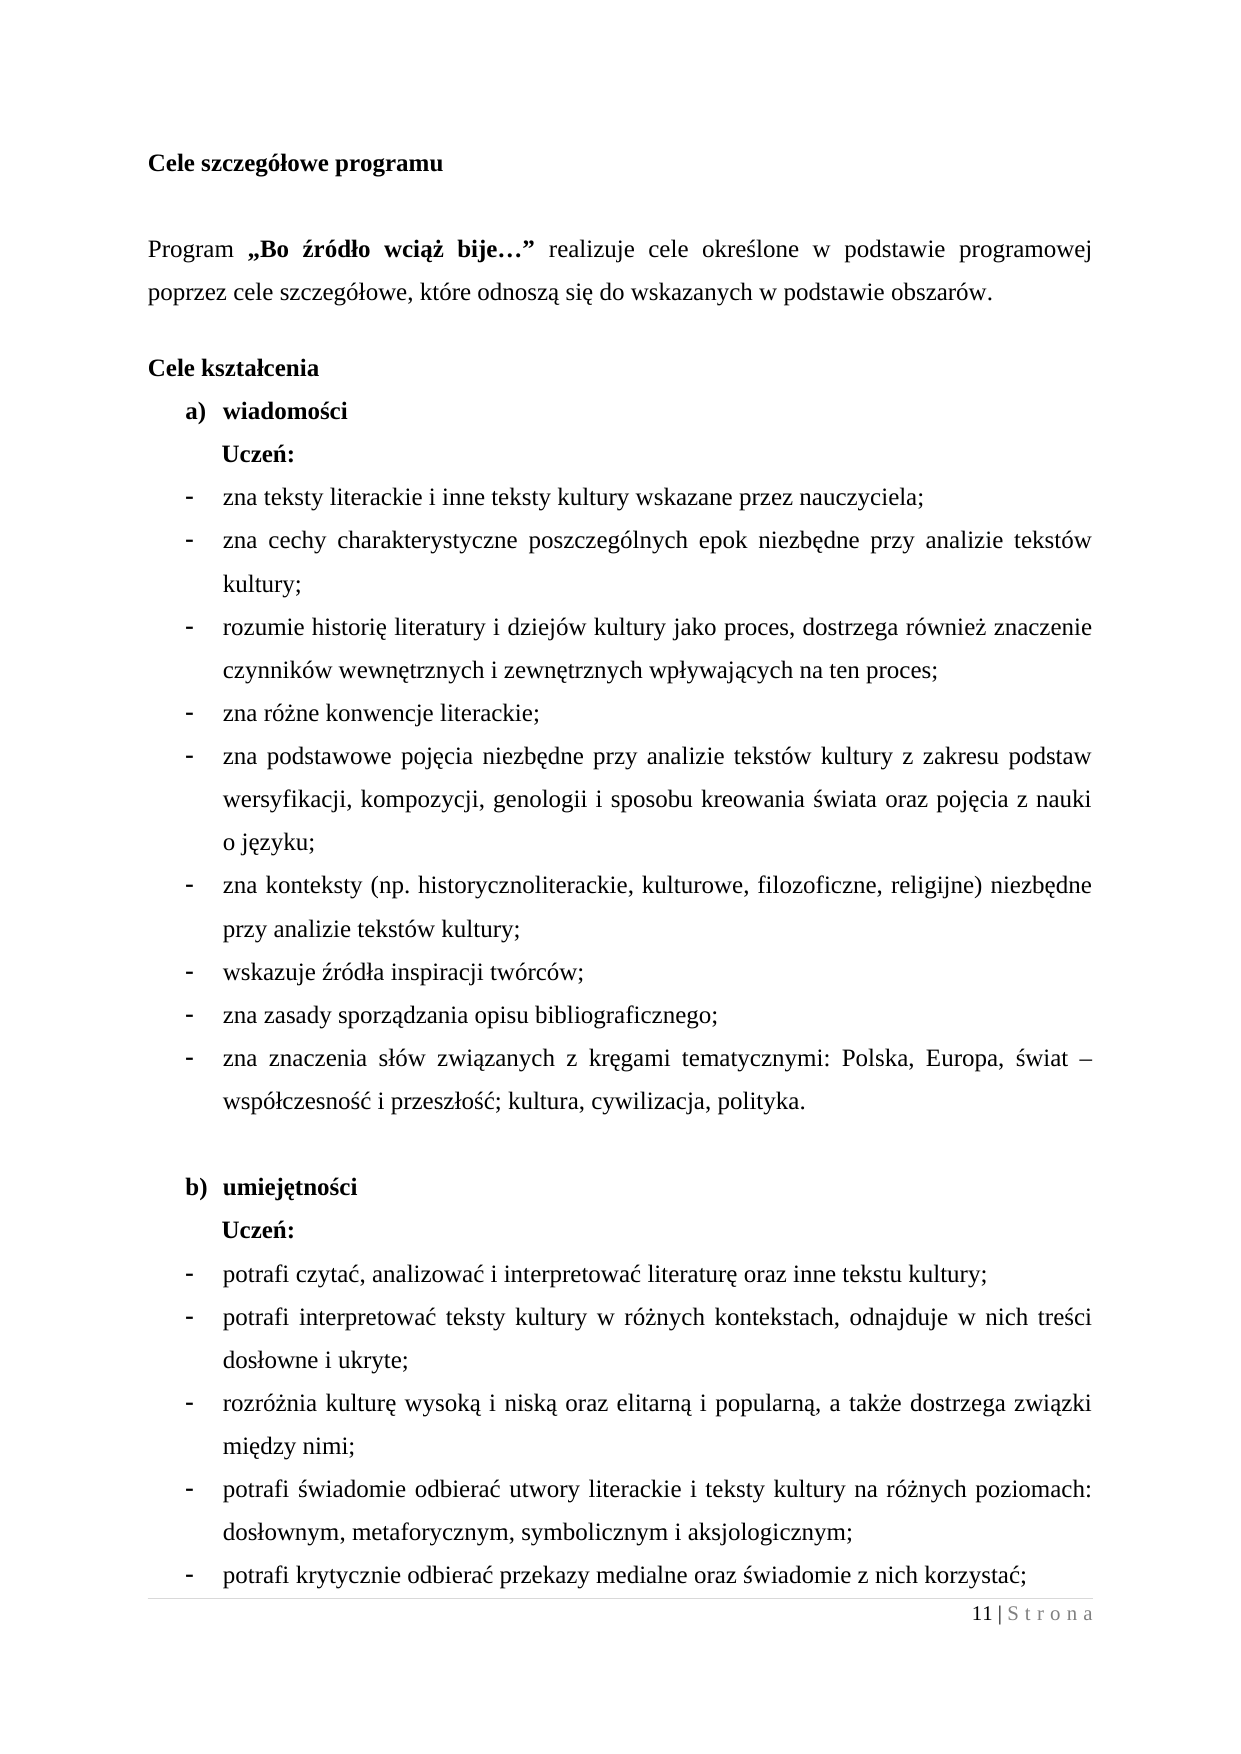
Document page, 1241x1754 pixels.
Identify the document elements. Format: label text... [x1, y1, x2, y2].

list potrafi krytycznie odbierać przekazy medialne oraz świadomie z nich korzystać; [185, 1561, 1093, 1589]
list rozróżnia kulturę wysoką i niską oraz elitarną i popularną, a także dostrzega związki między nimi; [185, 1388, 1093, 1460]
list zna podstawowe pojęcia niezbędne przy analizie tekstów kultury z zakresu podstaw wersyfikacji, kompozycji, genologii i sposobu kreowania świata oraz pojęcia z nauki o języku; [185, 741, 1093, 856]
list zna konteksty (np. historycznoliterackie, kulturowe, filozoficzne, religijne) niezbędne przy analizie tekstów kultury; [185, 871, 1093, 942]
list zna znaczenia słów związanych z kręgami tematycznymi: Polska, Europa, świat – współczesność i przeszłość; kultura, cywilizacja, polityka. [185, 1043, 1093, 1115]
list wskazuje źródła inspiracji twórców; [185, 957, 1093, 986]
list Uczeń: [221, 1216, 1093, 1244]
text Cele kształcenia [148, 353, 1093, 382]
list Uczeń: [221, 439, 1093, 468]
list wiadomości [185, 396, 1093, 425]
list zna zasady sporządzania opisu bibliograficznego; [185, 1000, 1093, 1029]
list rozumie historię literatury i dziejów kultury jako proces, dostrzega również znaczenie czynników wewnętrznych i zewnętrznych wpływających na ten proces; [185, 612, 1093, 684]
list zna różne konwencje literackie; [185, 698, 1093, 727]
list zna cechy charakterystyczne poszczególnych epok niezbędne przy analizie tekstów kultury; [185, 526, 1093, 597]
list potrafi świadomie odbierać utwory literackie i teksty kultury na różnych poziomach: dosłownym, metaforycznym, symbolicznym i aksjologicznym; [185, 1474, 1093, 1546]
text Cele szczegółowe programu [148, 148, 1093, 176]
list potrafi czytać, analizować i interpretować literaturę oraz inne tekstu kultury; [185, 1259, 1093, 1287]
list zna teksty literackie i inne teksty kultury wskazane przez nauczyciela; [185, 482, 1093, 511]
text Program „Bo źródło wciąż bije…” realizuje cele określone w podstawie programowej poprzez cele szczegółowe, które odnoszą się do wskazanych w podstawie obszarów. [148, 234, 1093, 306]
list potrafi interpretować teksty kultury w różnych kontekstach, odnajduje w nich treści dosłowne i ukryte; [185, 1302, 1093, 1374]
list umiejętności [185, 1172, 1093, 1201]
